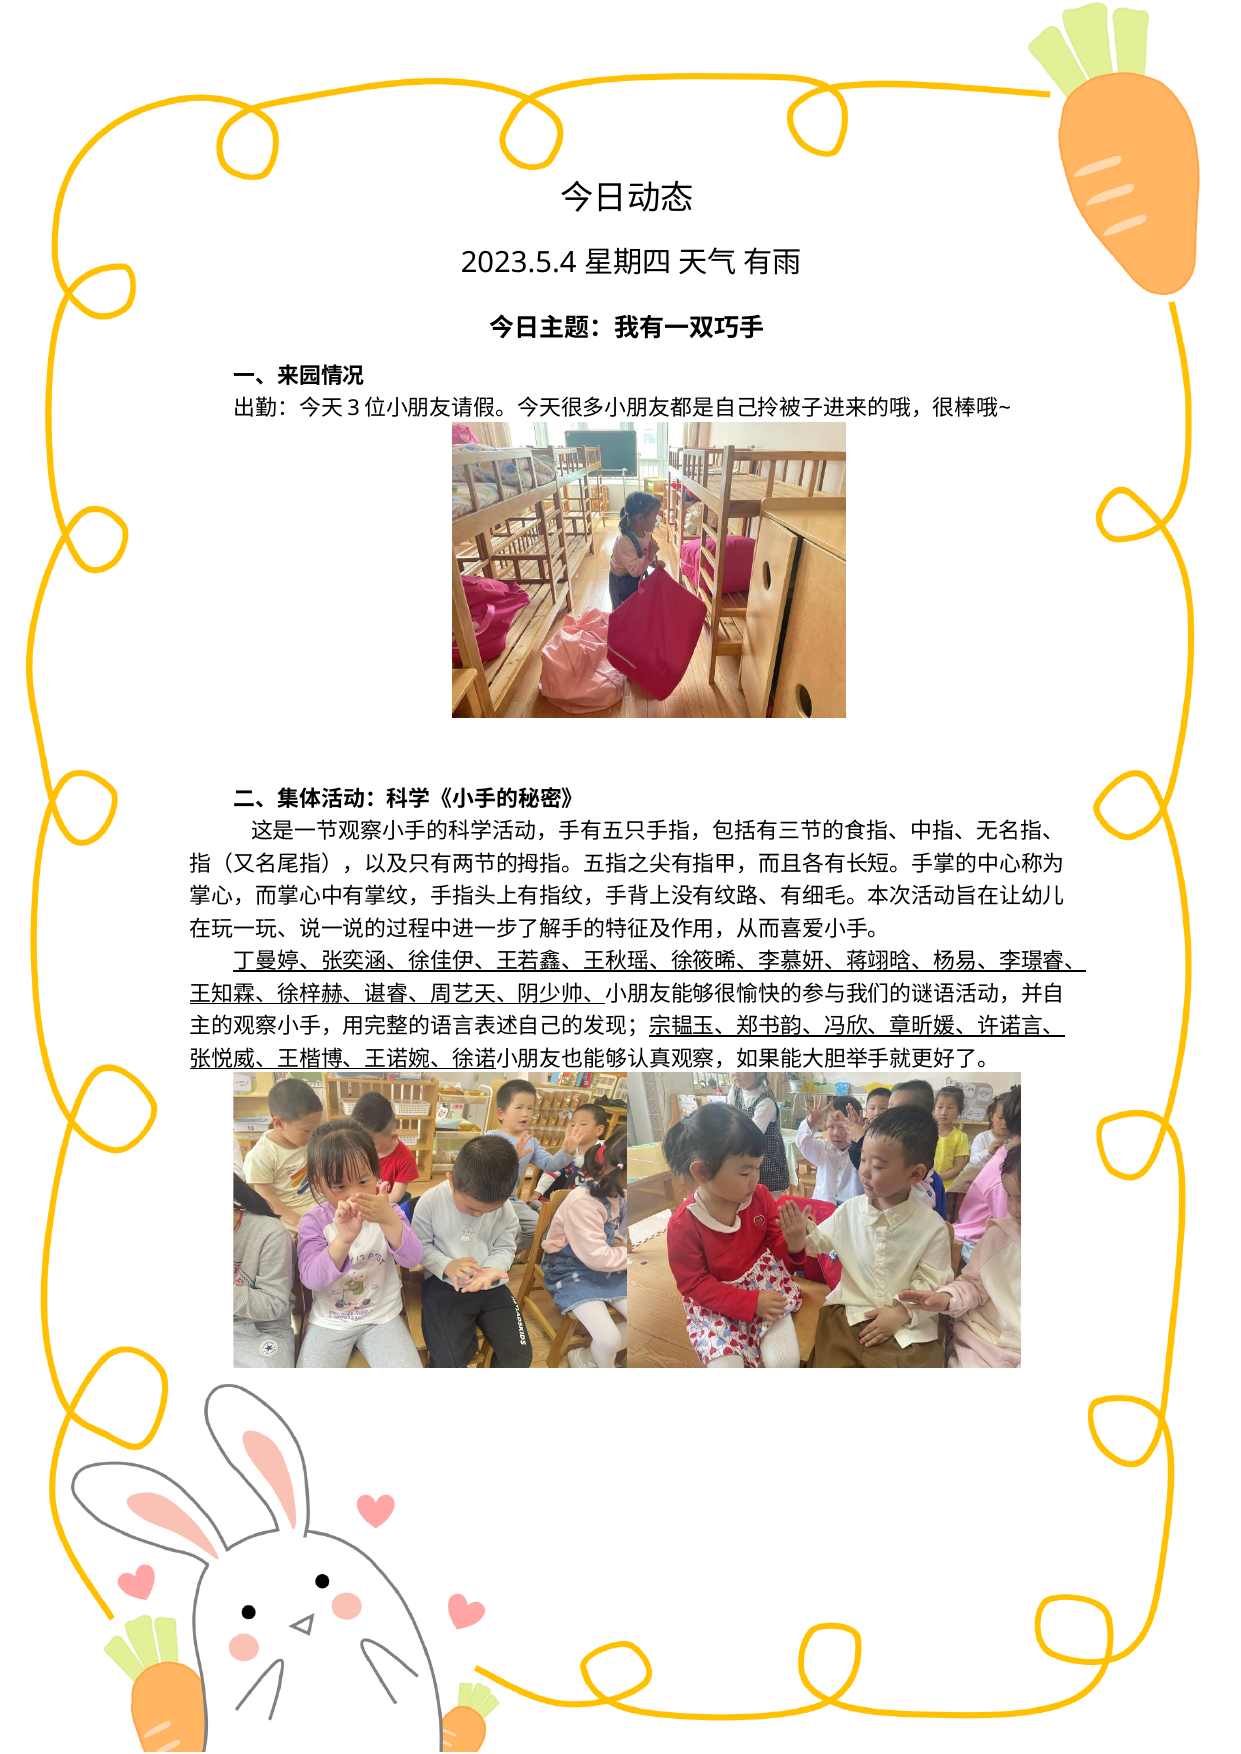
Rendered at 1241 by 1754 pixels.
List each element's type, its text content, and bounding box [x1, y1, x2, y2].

picture [2, 0, 1241, 1752]
text 今日动态 [189, 163, 1064, 228]
text 这是一节观察小手的科学活动，手有五只手指，包括有三节的食指、中指、无名指、指（又名尾指），以及只有两节的拇指。五指之尖有指甲，而且各有长短。手掌的中心称为掌心，而掌心中有掌纹，手指头上有指纹，手背上没有纹路、有细毛。本次活动旨在让幼儿在玩一玩、说一说的过程中进一步了解手的特征及作用，从而喜爱小手。 [189, 813, 1064, 943]
text 二、集体活动：科学《小手的秘密》 [189, 780, 1064, 813]
list 来园情况 [211, 358, 1064, 390]
text 今日主题：我有一双巧手 [189, 293, 1064, 358]
text 2023.5.4 星期四 天气 有雨 [189, 228, 1064, 293]
list 出勤：今天3位小朋友请假。今天很多小朋友都是自己拎被子进来的哦，很棒哦~ [189, 390, 1064, 423]
text 丁曼婷、张奕涵、徐佳伊、王若鑫、王秋瑶、徐筱晞、李慕妍、蒋翊晗、杨易、李璟睿、王知霖、徐梓赫、谌睿、周艺天、阴少帅、小朋友能够很愉快的参与我们的谜语活动，并自主的观察小手，用完整的语言表述自己的发现；宗韫玉、郑书韵、冯欣、章昕媛、许诺言、张悦威、王楷博、王诺婉、徐诺小朋友也能够认真观察，如果能大胆举手就更好了。 [189, 943, 1064, 1073]
